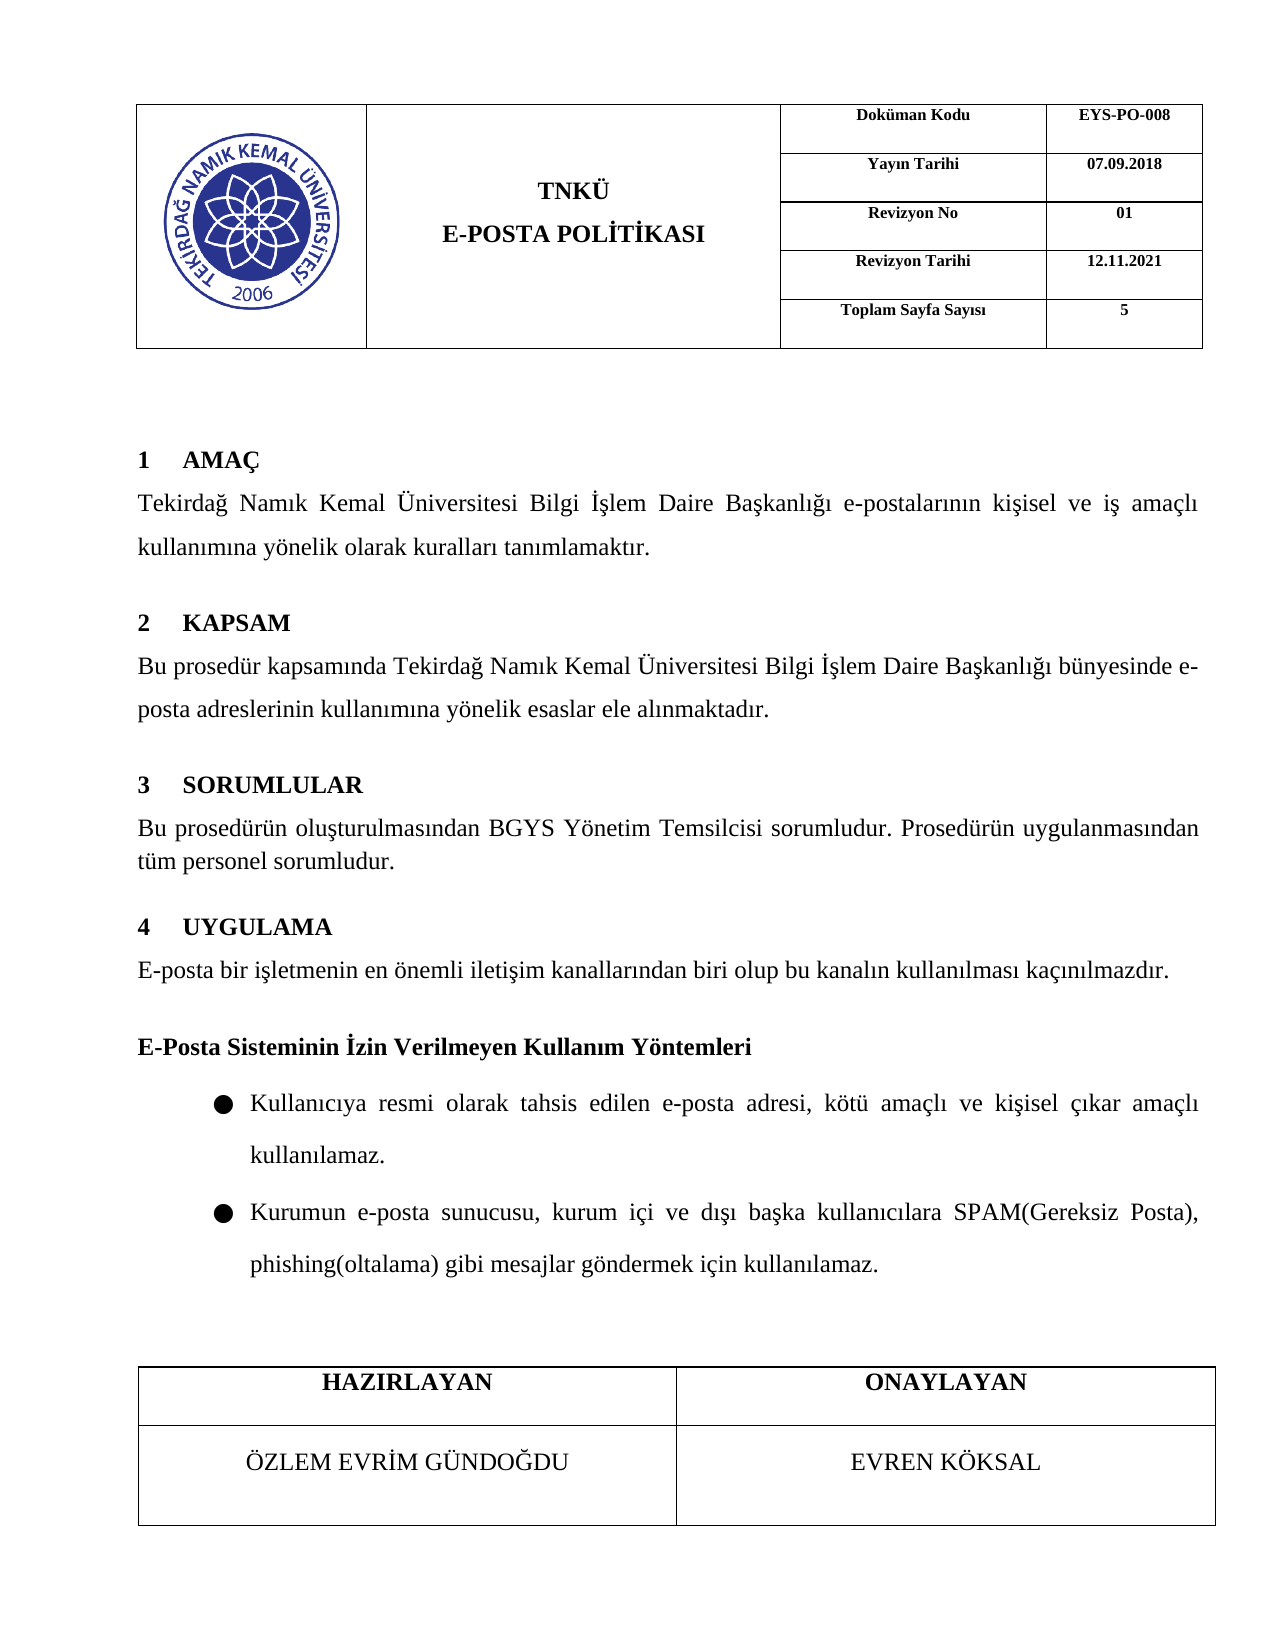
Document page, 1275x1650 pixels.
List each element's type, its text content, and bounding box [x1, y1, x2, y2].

text Bu prosedür kapsamında Tekirdağ Namık Kemal Üniversitesi Bilgi İşlem Daire Başkanlığı bünyesinde e-posta adreslerinin kullanımına yönelik esaslar ele alınmaktadır. [137, 651, 1200, 723]
list Kullanıcıya resmi olarak tahsis edilen e-posta adresi, kötü amaçlı ve kişisel çıkar amaçlı kullanılamaz. [212, 1075, 1200, 1169]
subtitle Kapsam [137, 608, 1200, 637]
text Tekirdağ Namık Kemal Üniversitesi Bilgi İşlem Daire Başkanlığı e-postalarının kişisel ve iş amaçlı kullanımına yönelik olarak kuralları tanımlamaktır. [137, 488, 1200, 560]
text Bu prosedürün oluşturulmasından BGYS Yönetim Temsilcisi sorumludur. Prosedürün uygulanmasından tüm personel sorumludur. [137, 813, 1200, 875]
picture [163, 133, 340, 310]
subtitle Sorumlular [137, 770, 1200, 799]
text E-posta bir işletmenin en önemli iletişim kanallarından biri olup bu kanalın kullanılması kaçınılmazdır. [137, 956, 1200, 984]
subtitle Amaç [137, 445, 1200, 474]
list Kurumun e-posta sunucusu, kurum içi ve dışı başka kullanıcılara SPAM(Gereksiz Posta), phishing(oltalama) gibi mesajlar göndermek için kullanılamaz. [212, 1183, 1200, 1278]
subtitle Uygulama [137, 912, 1200, 941]
text E-Posta Sisteminin İzin Verilmeyen Kullanım Yöntemleri [137, 1032, 1200, 1060]
